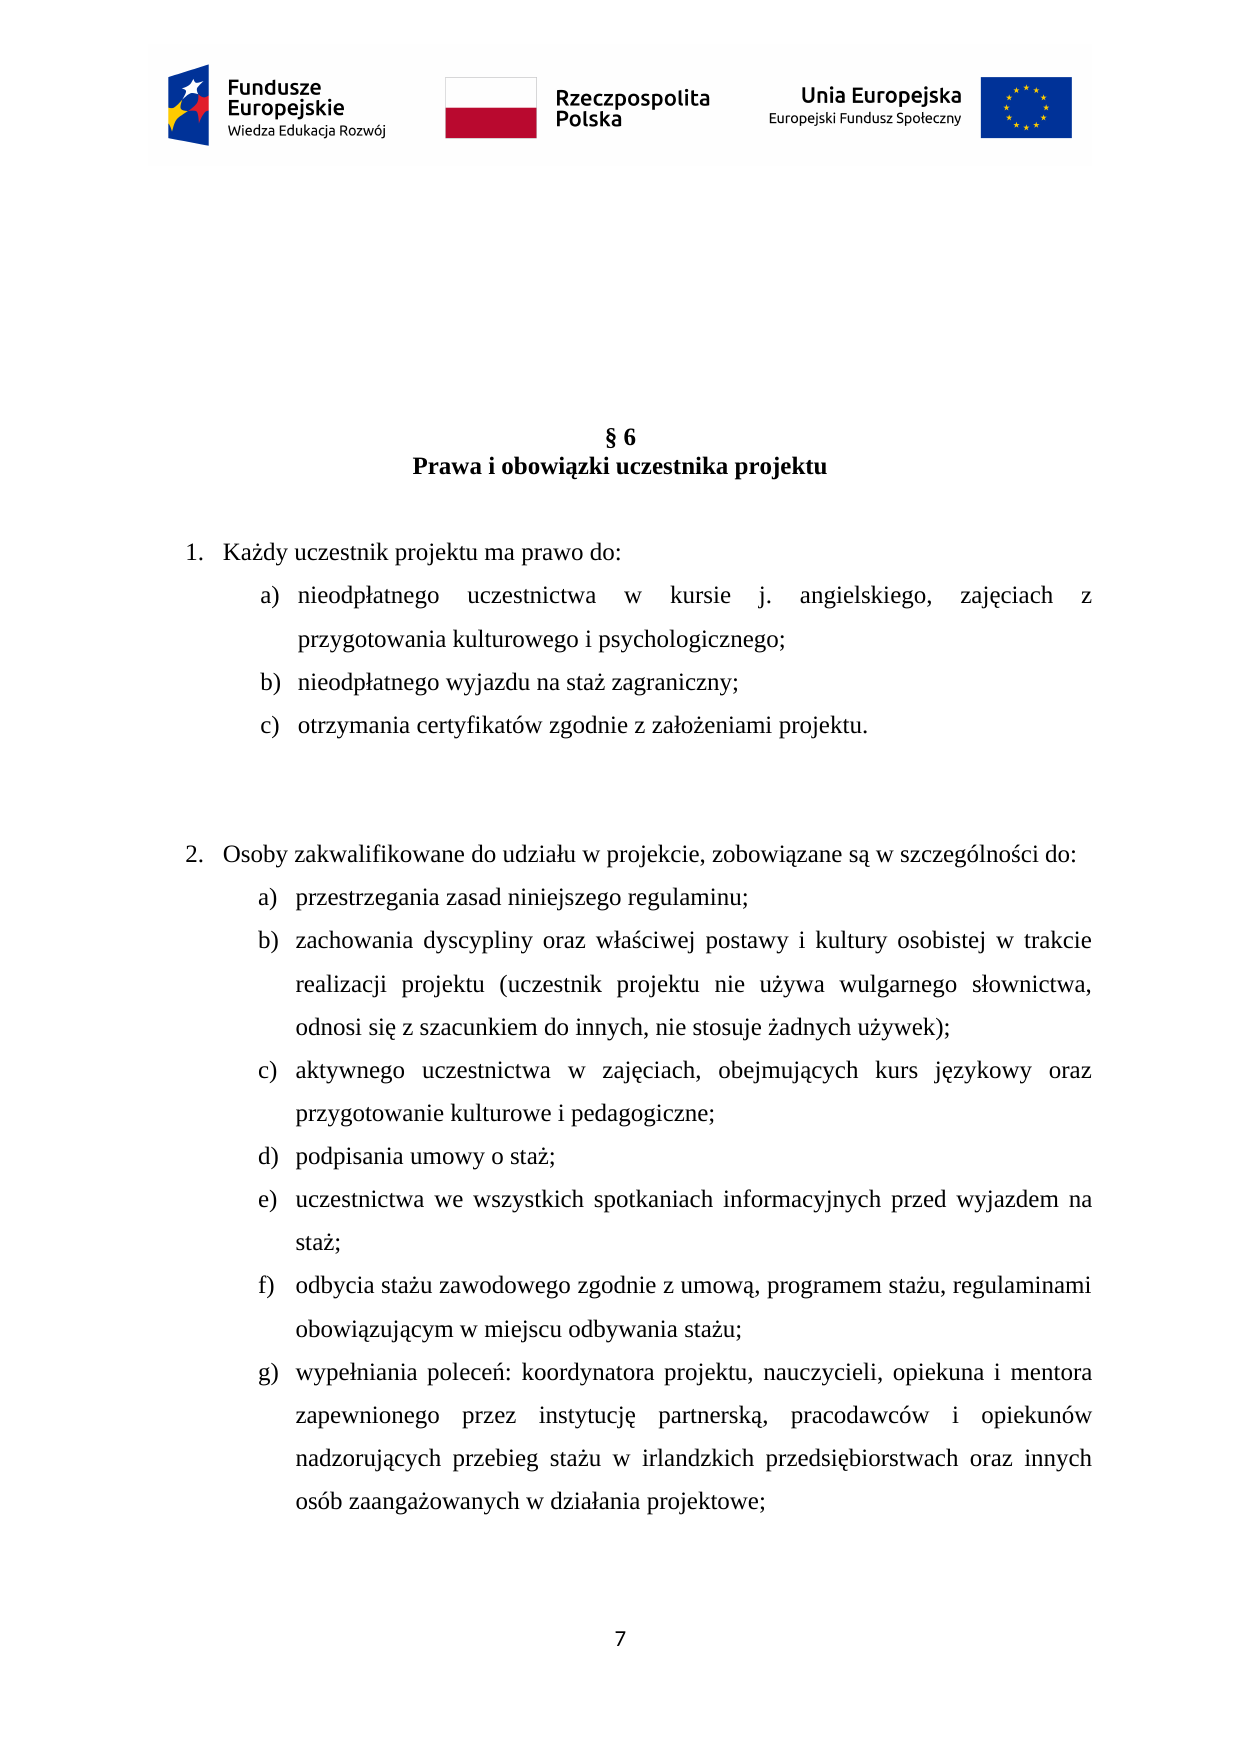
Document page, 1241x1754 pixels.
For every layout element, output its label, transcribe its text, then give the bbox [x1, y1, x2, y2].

text Prawa i obowiązki uczestnika projektu [148, 451, 1093, 480]
list wypełniania poleceń: koordynatora projektu, nauczycieli, opiekuna i mentora zapewnionego przez instytucję partnerską, pracodawców i opiekunów nadzorujących przebieg stażu w irlandzkich przedsiębiorstwach oraz innych osób zaangażowanych w działania projektowe; [258, 1357, 1093, 1515]
list odbycia stażu zawodowego zgodnie z umową, programem stażu, regulaminami obowiązującym w miejscu odbywania stażu; [258, 1271, 1093, 1342]
list przestrzegania zasad niniejszego regulaminu; [258, 882, 1093, 911]
list otrzymania certyfikatów zgodnie z założeniami projektu. [260, 710, 1093, 739]
list nieodpłatnego wyjazdu na staż zagraniczny; [260, 667, 1093, 696]
list zachowania dyscypliny oraz właściwej postawy i kultury osobistej w trakcie realizacji projektu (uczestnik projektu nie używa wulgarnego słownictwa, odnosi się z szacunkiem do innych, nie stosuje żadnych używek); [258, 926, 1093, 1041]
picture [148, 44, 1092, 166]
list uczestnictwa we wszystkich spotkaniach informacyjnych przed wyjazdem na staż; [258, 1184, 1093, 1256]
list Osoby zakwalifikowane do udziału w projekcie, zobowiązane są w szczególności do: [185, 839, 1093, 868]
list Każdy uczestnik projektu ma prawo do: [185, 537, 1093, 566]
list aktywnego uczestnictwa w zajęciach, obejmujących kurs językowy oraz przygotowanie kulturowe i pedagogiczne; [258, 1055, 1093, 1127]
list podpisania umowy o staż; [258, 1141, 1093, 1170]
text § 6 [148, 422, 1093, 451]
list nieodpłatnego uczestnictwa w kursie j. angielskiego, zajęciach z przygotowania kulturowego i psychologicznego; [260, 581, 1093, 652]
